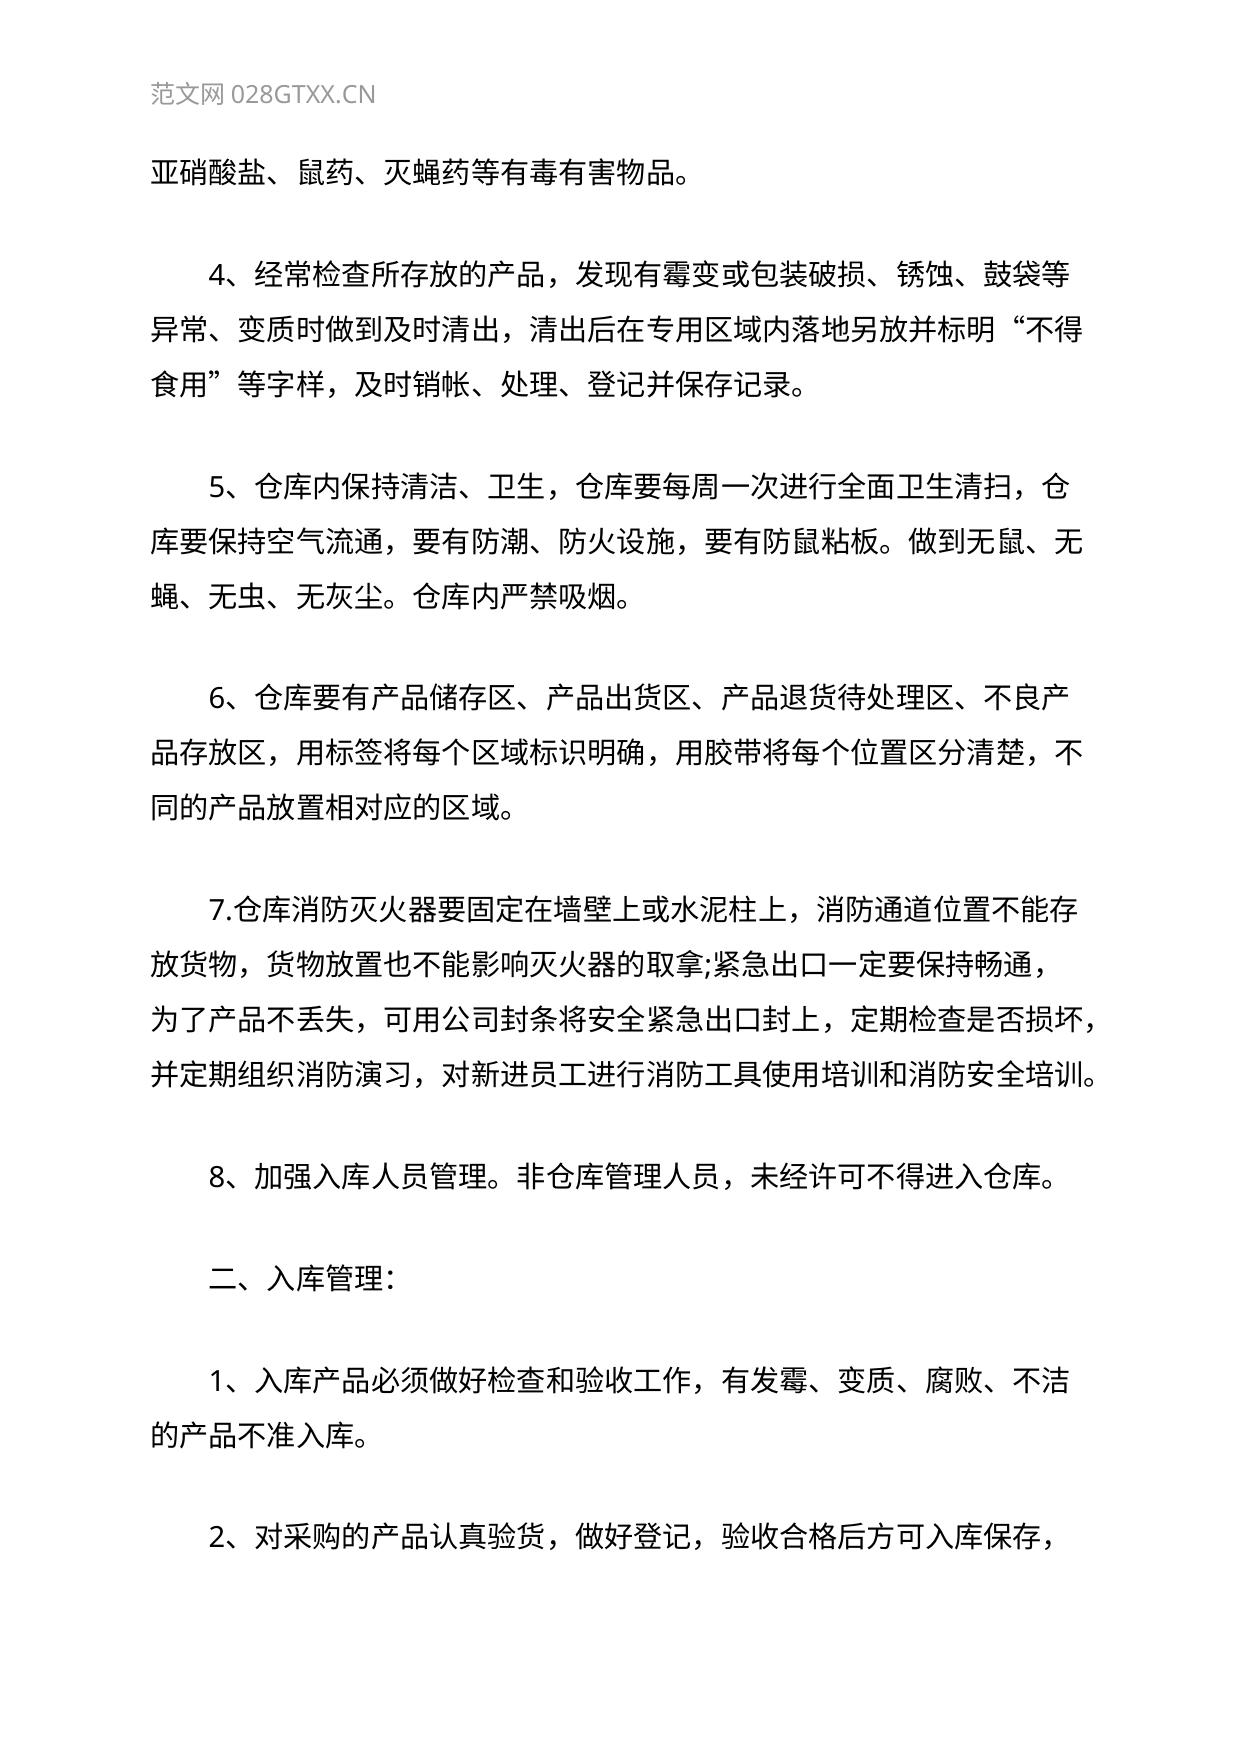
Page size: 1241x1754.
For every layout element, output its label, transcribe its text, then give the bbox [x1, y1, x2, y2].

text 7.仓库消防灭火器要固定在墙壁上或水泥柱上，消防通道位置不能存放货物，货物放置也不能影响灭火器的取拿;紧急出口一定要保持畅通，为了产品不丢失，可用公司封条将安全紧急出口封上，定期检查是否损坏，并定期组织消防演习，对新进员工进行消防工具使用培训和消防安全培训。 [150, 887, 1090, 1094]
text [150, 1514, 1090, 1556]
text 5、仓库内保持清洁、卫生，仓库要每周一次进行全面卫生清扫，仓库要保持空气流通，要有防潮、防火设施，要有防鼠粘板。做到无鼠、无蝇、无虫、无灰尘。仓库内严禁吸烟。 [150, 463, 1090, 616]
text 8、加强入库人员管理。非仓库管理人员，未经许可不得进入仓库。 [150, 1153, 1090, 1196]
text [150, 150, 1090, 192]
text 4、经常检查所存放的产品，发现有霉变或包装破损、锈蚀、鼓袋等异常、变质时做到及时清出，清出后在专用区域内落地另放并标明“不得食用”等字样，及时销帐、处理、登记并保存记录。 [150, 252, 1090, 404]
text 二、入库管理： [150, 1255, 1090, 1298]
text 1、入库产品必须做好检查和验收工作，有发霉、变质、腐败、不洁的产品不准入库。 [150, 1357, 1090, 1454]
text 6、仓库要有产品储存区、产品出货区、产品退货待处理区、不良产品存放区，用标签将每个区域标识明确，用胶带将每个位置区分清楚，不同的产品放置相对应的区域。 [150, 675, 1090, 827]
